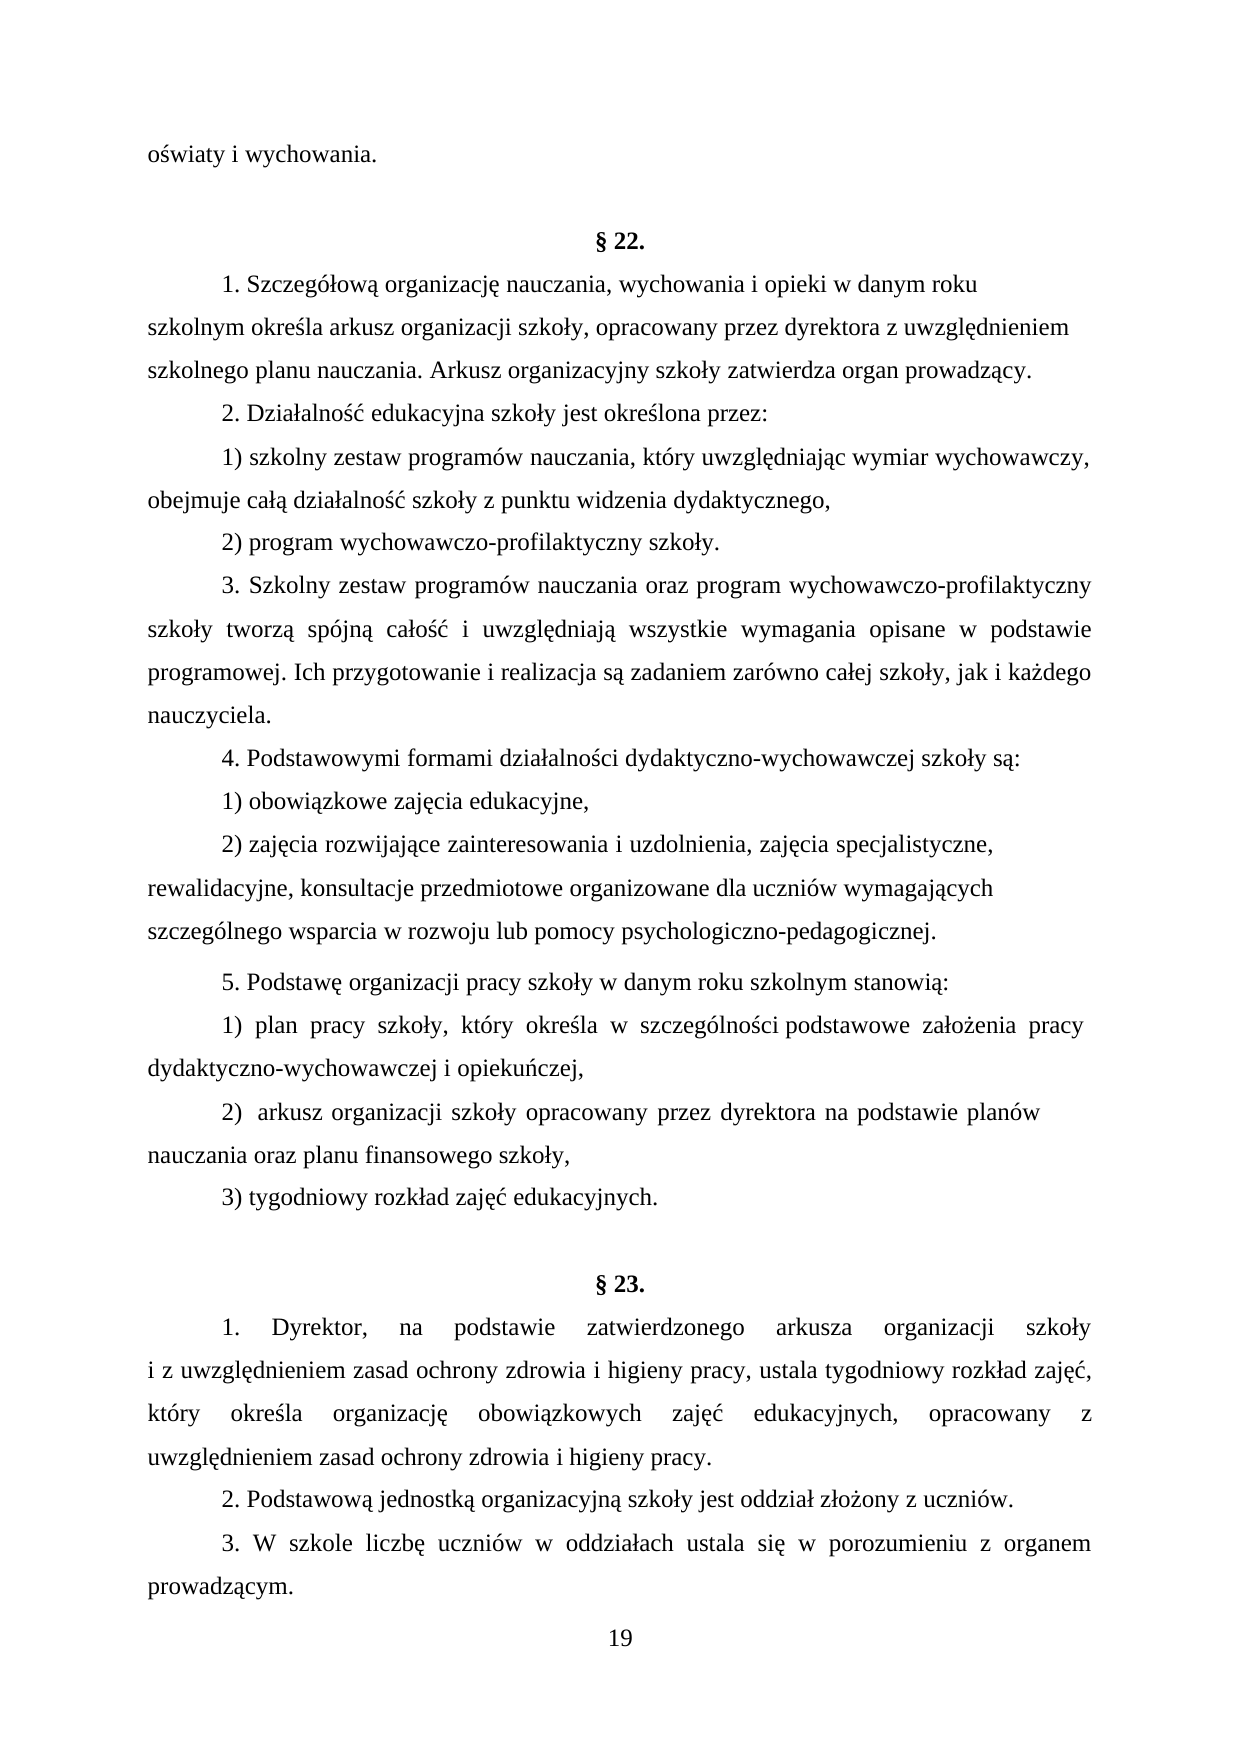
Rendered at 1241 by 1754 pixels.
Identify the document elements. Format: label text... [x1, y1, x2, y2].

list Działalność edukacyjna szkoły jest określona przez: [221, 398, 1105, 427]
list program wychowawczo-profilaktyczny szkoły. [221, 528, 1105, 556]
list Dyrektor, na podstawie zatwierdzonego arkusza organizacji szkoły i z uwzględnieniem zasad ochrony zdrowia i higieny pracy, ustala tygodniowy rozkład zajęć, który określa organizację obowiązkowych zajęć edukacyjnych, opracowany z uwzględnieniem zasad ochrony zdrowia i higieny pracy. [147, 1312, 1092, 1470]
subtitle § 23. [595, 1269, 1105, 1298]
list zajęcia rozwijające zainteresowania i uzdolnienia, zajęcia specjalistyczne, rewalidacyjne, konsultacje przedmiotowe organizowane dla uczniów wymagających szczególnego wsparcia w rozwoju lub pomocy psychologiczno-pedagogicznej. [147, 829, 994, 944]
list tygodniowy rozkład zajęć edukacyjnych. [221, 1183, 1105, 1211]
list arkusz organizacji szkoły opracowany przez dyrektora na podstawie planów nauczania oraz planu finansowego szkoły, [147, 1097, 1092, 1168]
list Podstawowymi formami działalności dydaktyczno-wychowawczej szkoły są: [221, 743, 1105, 772]
list obowiązkowe zajęcia edukacyjne, [221, 786, 1105, 815]
list Szkolny zestaw programów nauczania oraz program wychowawczo-profilaktyczny szkoły tworzą spójną całość i uwzględniają wszystkie wymagania opisane w podstawie programowej. Ich przygotowanie i realizacja są zadaniem zarówno całej szkoły, jak i każdego nauczyciela. [147, 571, 1092, 729]
subtitle § 22. [595, 226, 1105, 254]
list Szczegółową organizację nauczania, wychowania i opieki w danym roku szkolnym określa arkusz organizacji szkoły, opracowany przez dyrektora z uwzględnieniem szkolnego planu nauczania. Arkusz organizacyjny szkoły zatwierdza organ prowadzący. [147, 269, 1080, 384]
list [147, 139, 1093, 168]
list Podstawową jednostką organizacyjną szkoły jest oddział złożony z uczniów. [221, 1485, 1105, 1513]
list plan pracy szkoły, który określa w szczególności podstawowe założenia pracy dydaktyczno-wychowawczej i opiekuńczej, [147, 1010, 1092, 1082]
list szkolny zestaw programów nauczania, który uwzględniając wymiar wychowawczy, obejmuje całą działalność szkoły z punktu widzenia dydaktycznego, [147, 442, 1091, 514]
list W szkole liczbę uczniów w oddziałach ustala się w porozumieniu z organem prowadzącym. [147, 1528, 1092, 1600]
list Podstawę organizacji pracy szkoły w danym roku szkolnym stanowią: [221, 967, 1105, 996]
